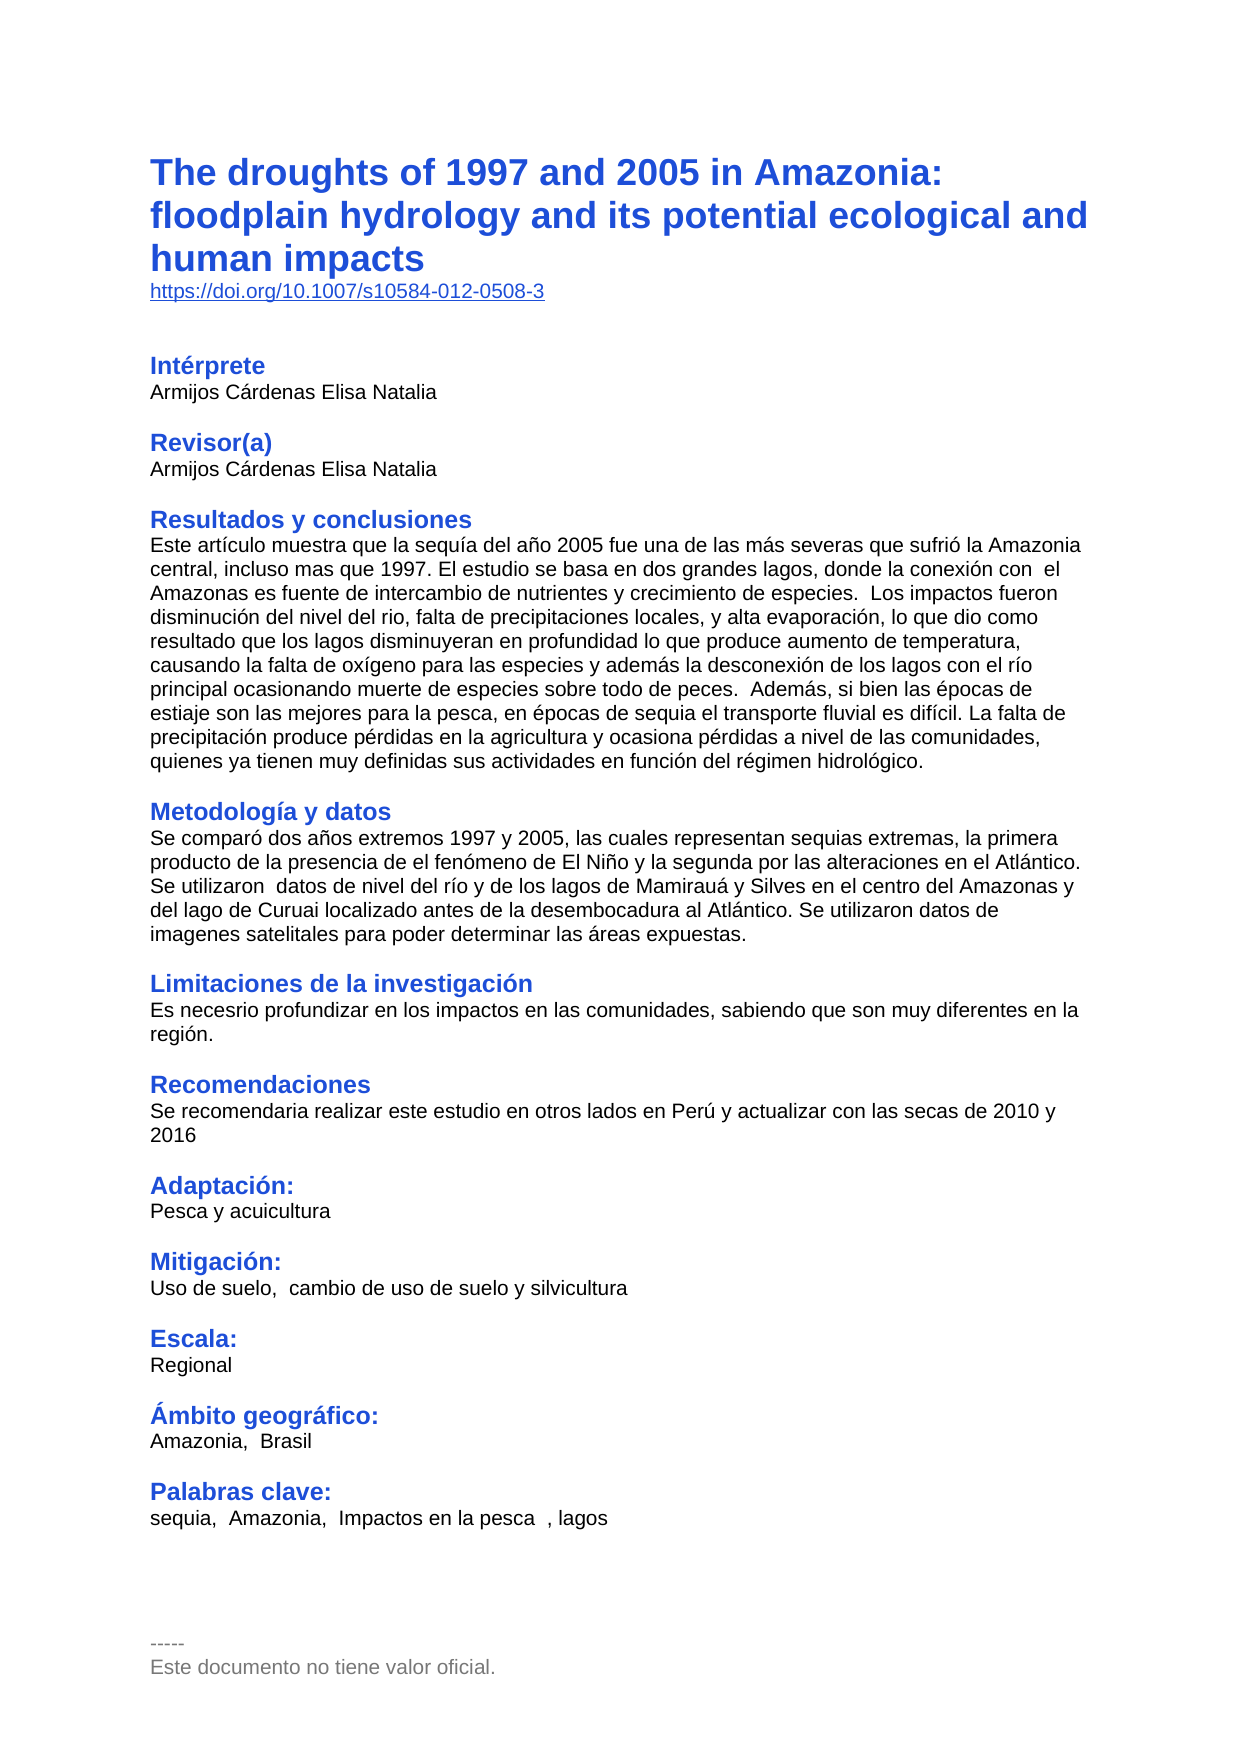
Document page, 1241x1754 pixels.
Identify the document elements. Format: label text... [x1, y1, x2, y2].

text Pesca y acuicultura [150, 1199, 1090, 1223]
text Limitaciones de la investigación [150, 969, 1090, 998]
text https://doi.org/10.1007/s10584-012-0508-3 [150, 279, 1090, 303]
text Ámbito geográfico: [150, 1401, 1090, 1429]
text Metodología y datos [150, 797, 1090, 826]
text Escala: [150, 1324, 1090, 1353]
text Regional [150, 1353, 1090, 1377]
text Uso de suelo, cambio de uso de suelo y silvicultura [150, 1276, 1090, 1300]
text Mitigación: [150, 1247, 1090, 1276]
text Armijos Cárdenas Elisa Natalia [150, 457, 1090, 481]
text Palabras clave: [150, 1477, 1090, 1506]
text Armijos Cárdenas Elisa Natalia [150, 380, 1090, 404]
text Amazonia, Brasil [150, 1429, 1090, 1453]
text The droughts of 1997 and 2005 in Amazonia: floodplain hydrology and its potential ecological and human impacts [150, 150, 1090, 279]
text Resultados y conclusiones [150, 504, 1090, 533]
text Se recomendaria realizar este estudio en otros lados en Perú y actualizar con las secas de 2010 y 2016 [150, 1099, 1090, 1147]
text sequia, Amazonia, Impactos en la pesca , lagos [150, 1506, 1090, 1530]
text Recomendaciones [150, 1070, 1090, 1099]
text Revisor(a) [150, 428, 1090, 457]
text Intérprete [150, 351, 1090, 380]
text Es necesrio profundizar en los impactos en las comunidades, sabiendo que son muy diferentes en la región. [150, 998, 1090, 1046]
text Adaptación: [150, 1171, 1090, 1199]
text Se comparó dos años extremos 1997 y 2005, las cuales representan sequias extremas, la primera producto de la presencia de el fenómeno de El Niño y la segunda por las alteraciones en el Atlántico. Se utilizaron datos de nivel del río y de los lagos de Mamirauá y Silves en el centro del Amazonas y del lago de Curuai localizado antes de la desembocadura al Atlántico. Se utilizaron datos de imagenes satelitales para poder determinar las áreas expuestas. [150, 826, 1090, 945]
text Este artículo muestra que la sequía del año 2005 fue una de las más severas que sufrió la Amazonia central, incluso mas que 1997. El estudio se basa en dos grandes lagos, donde la conexión con el Amazonas es fuente de intercambio de nutrientes y crecimiento de especies. Los impactos fueron disminución del nivel del rio, falta de precipitaciones locales, y alta evaporación, lo que dio como resultado que los lagos disminuyeran en profundidad lo que produce aumento de temperatura, causando la falta de oxígeno para las especies y además la desconexión de los lagos con el río principal ocasionando muerte de especies sobre todo de peces. Además, si bien las épocas de estiaje son las mejores para la pesca, en épocas de sequia el transporte fluvial es difícil. La falta de precipitación produce pérdidas en la agricultura y ocasiona pérdidas a nivel de las comunidades, quienes ya tienen muy definidas sus actividades en función del régimen hidrológico. [150, 533, 1090, 773]
